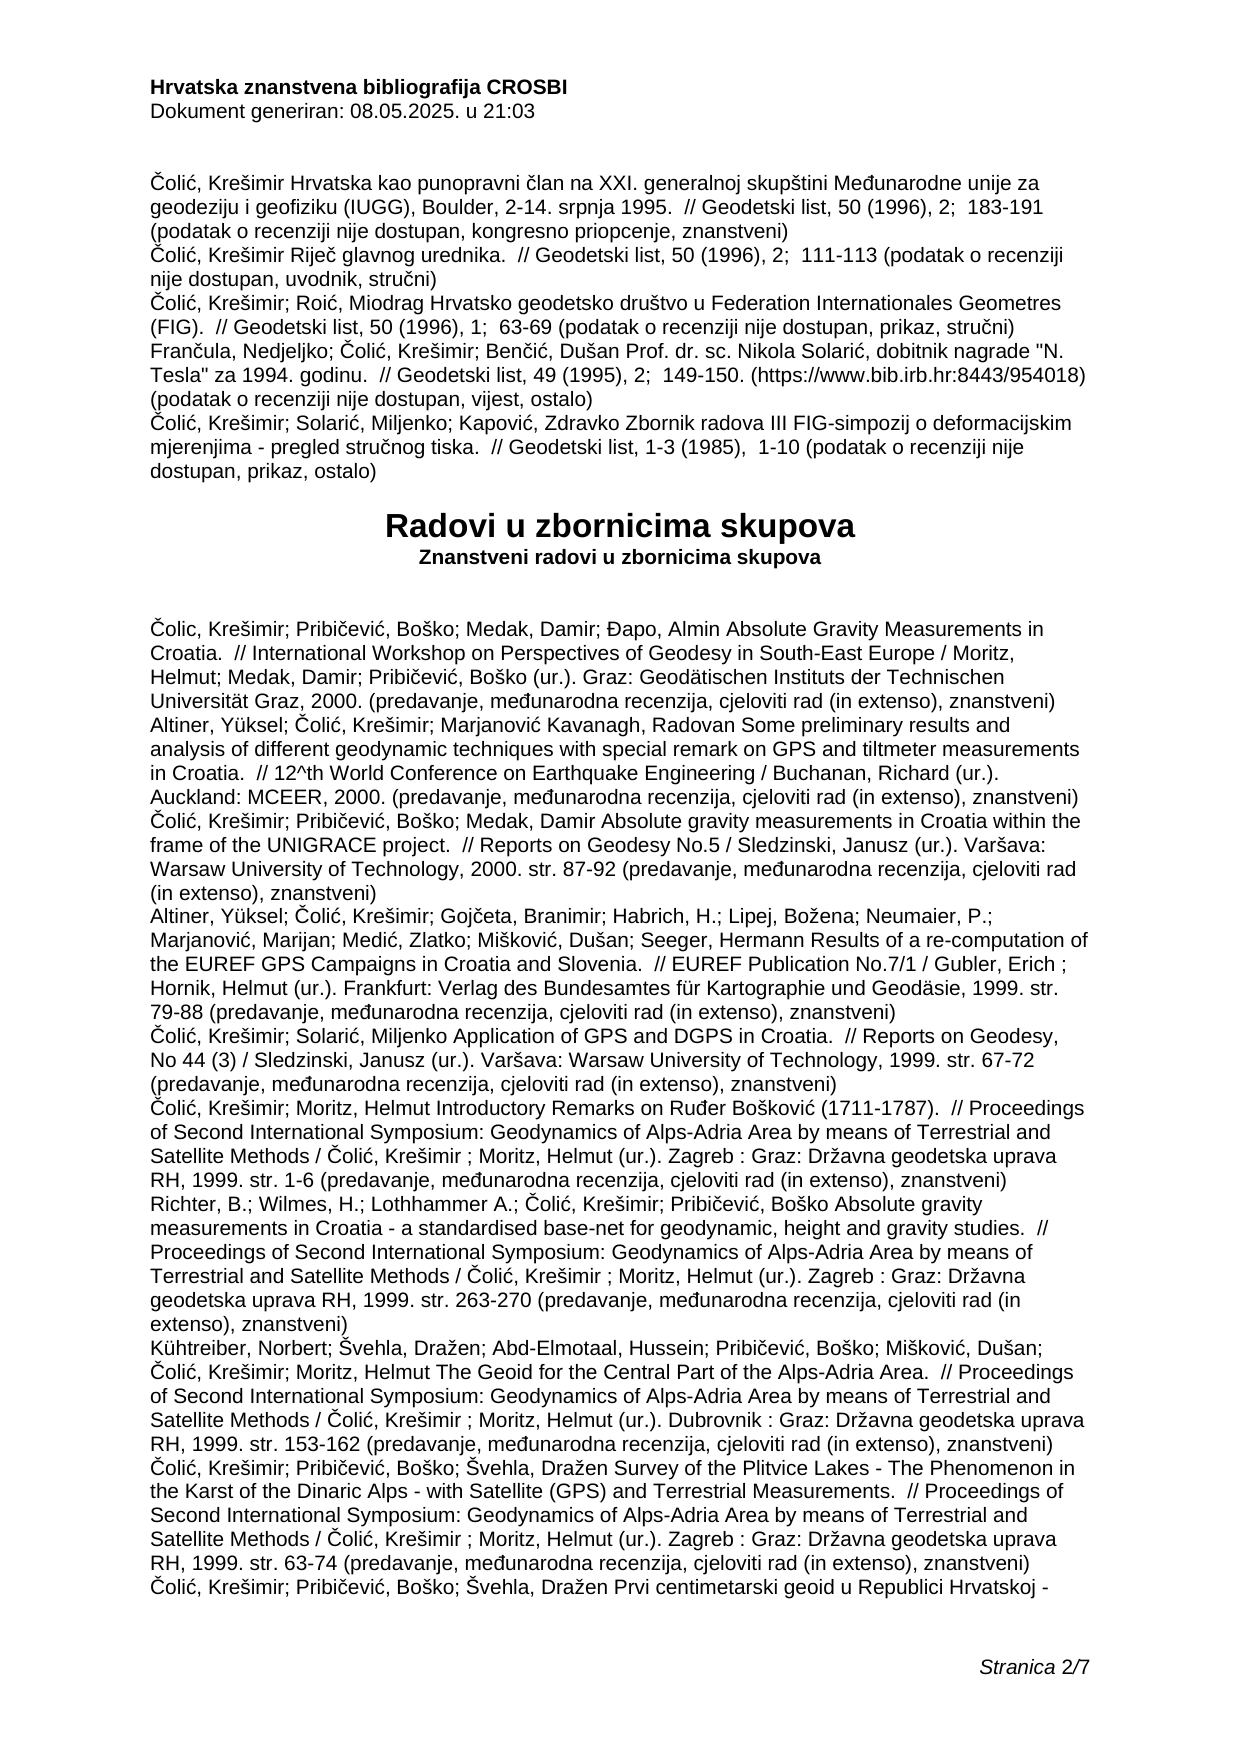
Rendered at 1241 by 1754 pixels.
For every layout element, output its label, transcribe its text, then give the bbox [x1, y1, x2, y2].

text Čolić, Krešimir; Moritz, Helmut [150, 1096, 1090, 1192]
text Čolić, Krešimir; Roić, Miodrag [150, 291, 1090, 339]
text Richter, B.; Wilmes, H.; Lothhammer A.; Čolić, Krešimir; Pribičević, Boško [150, 1192, 1090, 1336]
text Altiner, Yüksel; Čolić, Krešimir; Gojčeta, Branimir; Habrich, H.; Lipej, Božena; Neumaier, P.; Marjanović, Marijan; Medić, Zlatko; Mišković, Dušan; Seeger, Hermann [150, 904, 1090, 1024]
text Frančula, Nedjeljko; Čolić, Krešimir; Benčić, Dušan [150, 339, 1090, 411]
text Čolić, Krešimir [150, 171, 1090, 243]
text Čolić, Krešimir [150, 243, 1090, 291]
text Altiner, Yüksel; Čolić, Krešimir; Marjanović Kavanagh, Radovan [150, 713, 1090, 808]
text Čolić, Krešimir; Solarić, Miljenko; Kapović, Zdravko [150, 411, 1090, 482]
text Kühtreiber, Norbert; Švehla, Dražen; Abd-Elmotaal, Hussein; Pribičević, Boško; Mišković, Dušan; Čolić, Krešimir; Moritz, Helmut [150, 1336, 1090, 1455]
text Čolic, Krešimir; Pribičević, Boško; Medak, Damir; Đapo, Almin [150, 617, 1090, 713]
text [150, 1455, 1090, 1575]
text Čolić, Krešimir; Pribičević, Boško; Medak, Damir [150, 808, 1090, 904]
text Čolić, Krešimir; Solarić, Miljenko [150, 1024, 1090, 1096]
subtitle Znanstveni radovi u zbornicima skupova [150, 545, 1090, 569]
subtitle Radovi u zbornicima skupova [150, 506, 1090, 545]
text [150, 1575, 1090, 1599]
